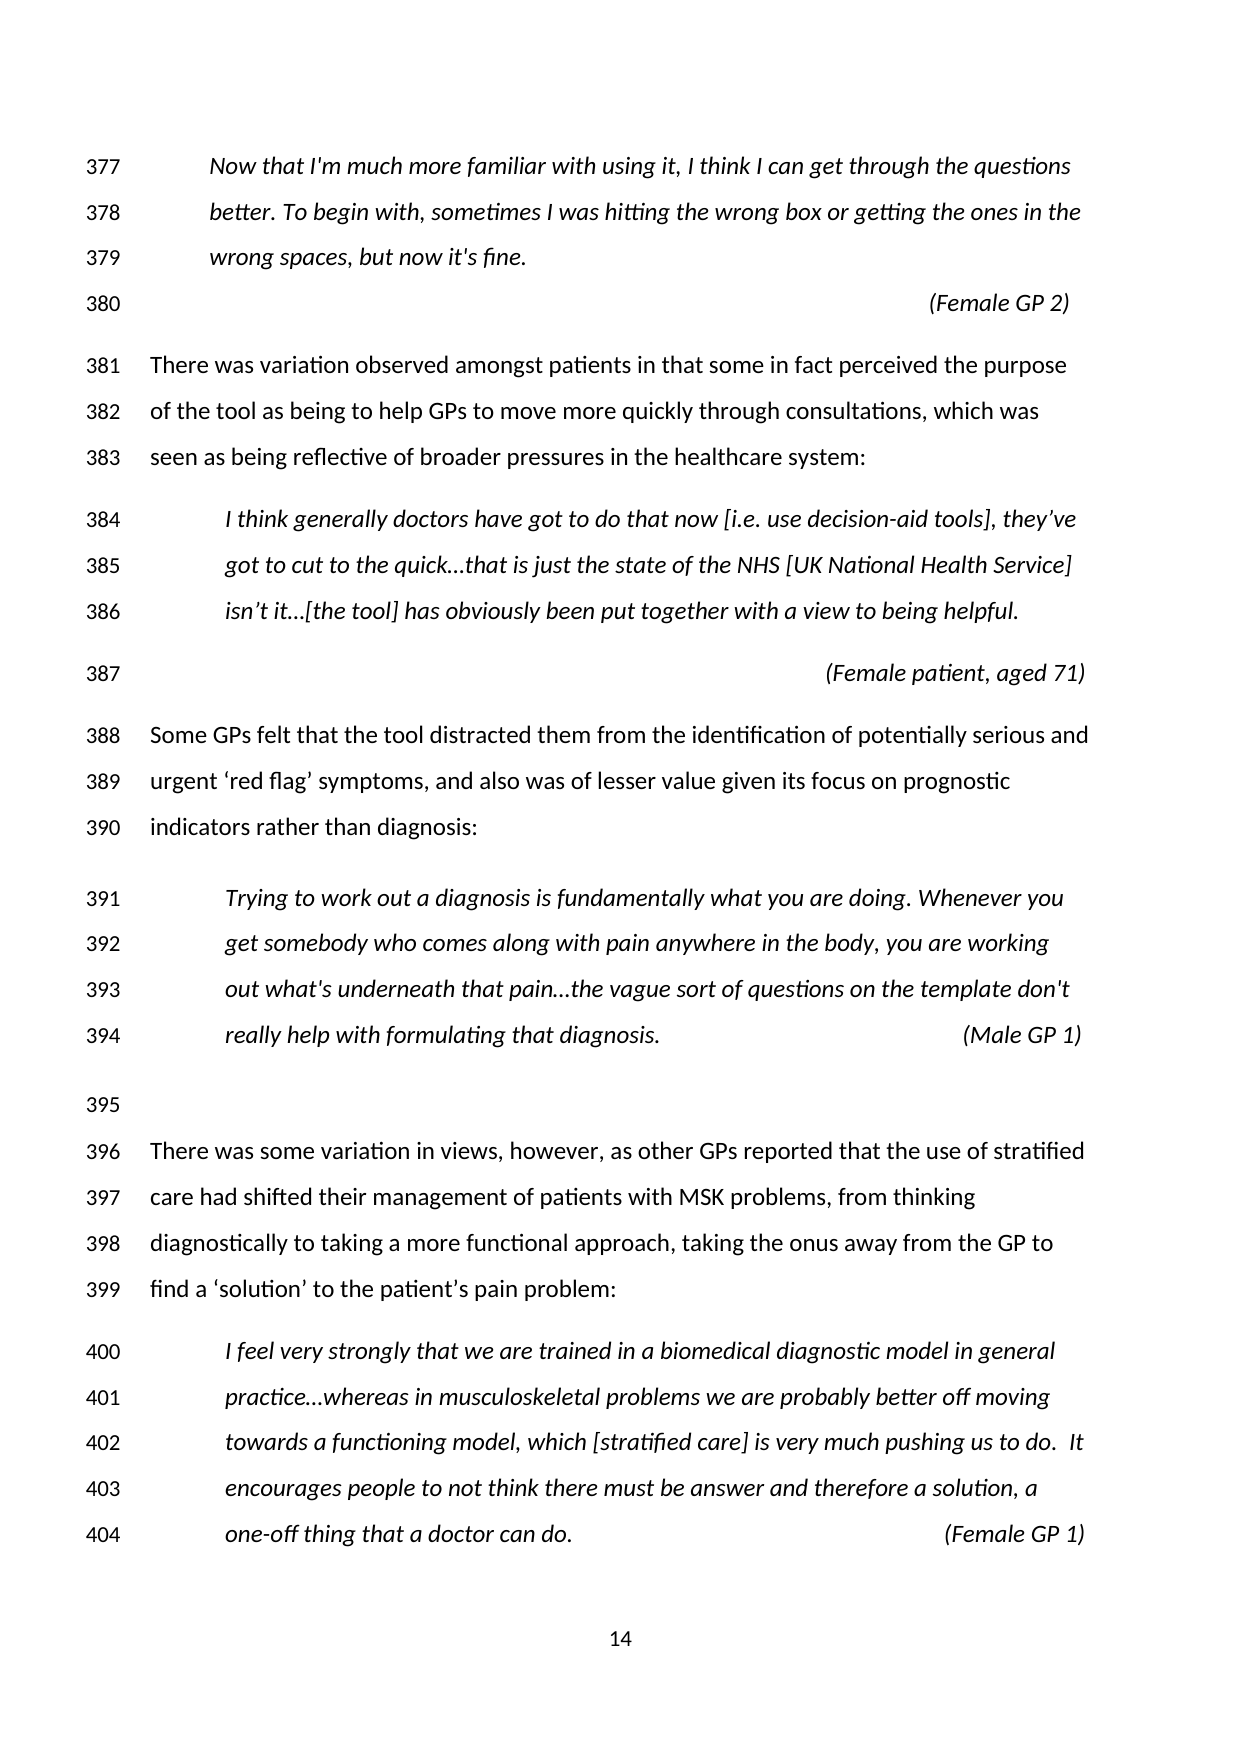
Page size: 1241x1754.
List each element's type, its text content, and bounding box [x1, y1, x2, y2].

text I think generally doctors have got to do that now [i.e. use decision-aid tools], they’ve got to cut to the quick…that is just the state of the NHS [UK National Health Service] isn’t it…[the tool] has obviously been put together with a view to being helpful. [225, 503, 1090, 625]
text There was some variation in views, however, as other GPs reported that the use of stratified care had shifted their management of patients with MSK problems, from thinking diagnostically to taking a more functional approach, taking the onus away from the GP to find a ‘solution’ to the patient’s pain problem: [150, 1136, 1090, 1303]
text I feel very strongly that we are trained in a biomedical diagnostic model in general practice…whereas in musculoskeletal problems we are probably better off moving towards a functioning model, which [stratified care] is very much pushing us to do. It encourages people to not think there must be answer and therefore a solution, a one-off thing that a doctor can do. (Female GP 1) [225, 1335, 1090, 1548]
text Trying to work out a diagnosis is fundamentally what you are doing. Whenever you get somebody who comes along with pain anywhere in the body, you are working out what's underneath that pain…the vague sort of questions on the template don't really help with formulating that diagnosis. (Male GP 1) [136, 882, 1090, 1049]
text Now that I'm much more familiar with using it, I think I can get through the questions better. To begin with, sometimes I was hitting the wrong box or getting the ones in the wrong spaces, but now it's fine. (Female GP 2) [209, 150, 1090, 318]
text Some GPs felt that the tool distracted them from the identification of potentially serious and urgent ‘red flag’ symptoms, and also was of lesser value given its focus on prognostic indicators rather than diagnosis: [150, 720, 1090, 842]
text There was variation observed amongst patients in that some in fact perceived the purpose of the tool as being to help GPs to move more quickly through consultations, which was seen as being reflective of broader pressures in the healthcare system: [150, 349, 1090, 472]
text (Female patient, aged 71) [150, 657, 1090, 688]
